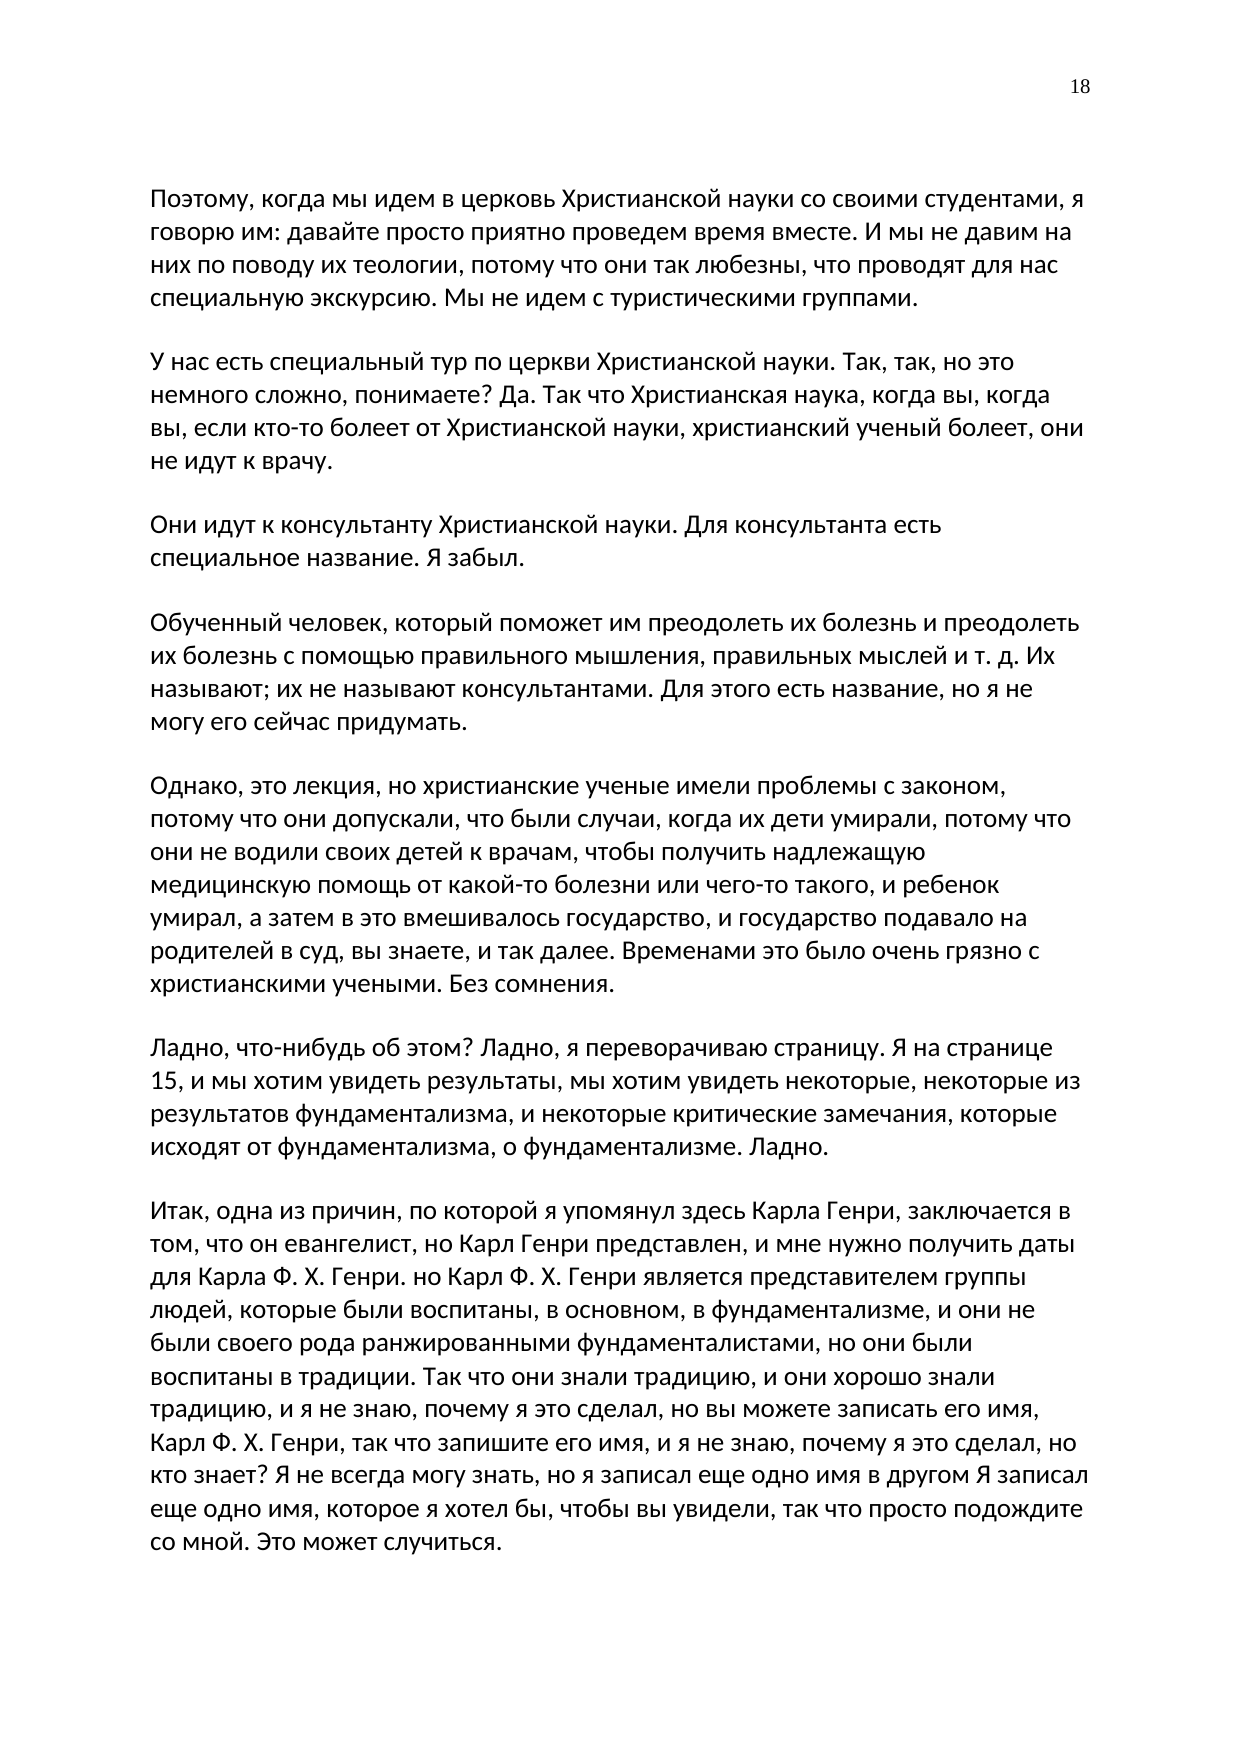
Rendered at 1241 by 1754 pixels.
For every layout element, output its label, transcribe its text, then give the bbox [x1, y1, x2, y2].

text Ладно, что-нибудь об этом? Ладно, я переворачиваю страницу. Я на странице 15, и мы хотим увидеть результаты, мы хотим увидеть некоторые, некоторые из результатов фундаментализма, и некоторые критические замечания, которые исходят от фундаментализма, о фундаментализме. Ладно. [150, 1030, 1090, 1162]
text Однако, это лекция, но христианские ученые имели проблемы с законом, потому что они допускали, что были случаи, когда их дети умирали, потому что они не водили своих детей к врачам, чтобы получить надлежащую медицинскую помощь от какой-то болезни или чего-то такого, и ребенок умирал, а затем в это вмешивалось государство, и государство подавало на родителей в суд, вы знаете, и так далее. Временами это было очень грязно с христианскими учеными. Без сомнения. [150, 768, 1090, 999]
text Итак, одна из причин, по которой я упомянул здесь Карла Генри, заключается в том, что он евангелист, но Карл Генри представлен, и мне нужно получить даты для Карла Ф. Х. Генри. но Карл Ф. Х. Генри является представителем группы людей, которые были воспитаны, в основном, в фундаментализме, и они не были своего рода ранжированными фундаменталистами, но они были воспитаны в традиции. Так что они знали традицию, и они хорошо знали традицию, и я не знаю, почему я это сделал, но вы можете записать его имя, Карл Ф. Х. Генри, так что запишите его имя, и я не знаю, почему я это сделал, но кто знает? Я не всегда могу знать, но я записал еще одно имя в другом Я записал еще одно имя, которое я хотел бы, чтобы вы увидели, так что просто подождите со мной. Это может случиться. [150, 1193, 1090, 1557]
text Обученный человек, который поможет им преодолеть их болезнь и преодолеть их болезнь с помощью правильного мышления, правильных мыслей и т. д. Их называют; их не называют консультантами. Для этого есть название, но я не могу его сейчас придумать. [150, 605, 1090, 737]
text Они идут к консультанту Христианской науки. Для консультанта есть специальное название. Я забыл. [150, 508, 1090, 574]
text У нас есть специальный тур по церкви Христианской науки. Так, так, но это немного сложно, понимаете? Да. Так что Христианская наука, когда вы, когда вы, если кто-то болеет от Христианской науки, христианский ученый болеет, они не идут к врачу. [150, 344, 1090, 476]
text Поэтому, когда мы идем в церковь Христианской науки со своими студентами, я говорю им: давайте просто приятно проведем время вместе. И мы не давим на них по поводу их теологии, потому что они так любезны, что проводят для нас специальную экскурсию. Мы не идем с туристическими группами. [150, 181, 1090, 313]
